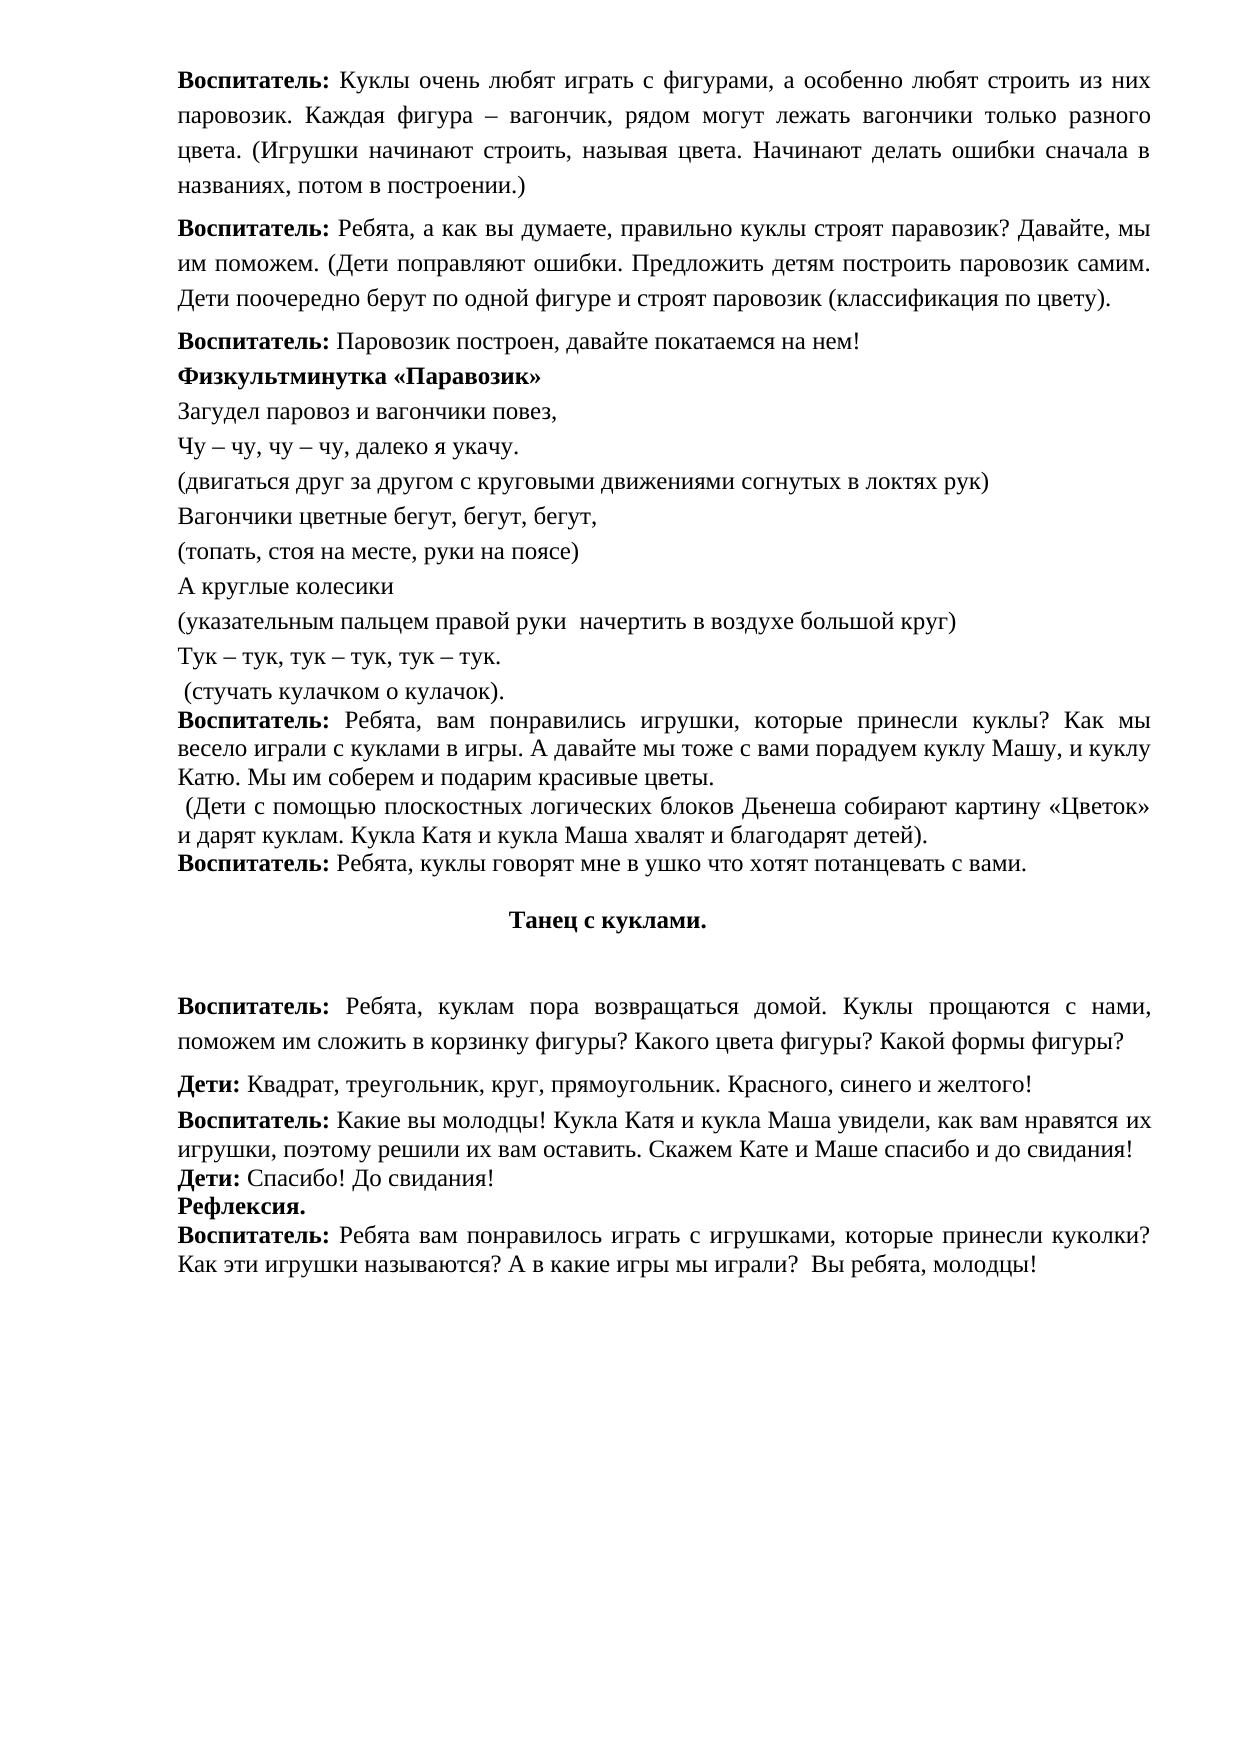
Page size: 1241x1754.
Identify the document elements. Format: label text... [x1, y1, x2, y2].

text (Дети с помощью плоскостных логических блоков Дьенеша собирают картину «Цветок» и дарят куклам. Кукла Катя и кукла Маша хвалят и благодарят детей). [177, 791, 1152, 848]
text Дети: Квадрат, треугольник, круг, прямоугольник. Красного, синего и желтого! [177, 1062, 1152, 1097]
text Физкультминутка «Паравозик» [177, 355, 1152, 390]
text Танец с куклами. [177, 905, 1152, 934]
text Воспитатель: Ребята, куклы говорят мне в ушко что хотят потанцевать с вами. [177, 848, 1152, 877]
text А круглые колесики [177, 565, 1152, 600]
text Воспитатель: Какие вы молодцы! Кукла Катя и кукла Маша увидели, как вам нравятся их игрушки, поэтому решили их вам оставить. Скажем Кате и Маше спасибо и до свидания! [177, 1105, 1152, 1163]
text Рефлексия. [177, 1191, 1152, 1220]
text (топать, стоя на месте, руки на поясе) [177, 530, 1152, 565]
text Воспитатель: Ребята вам понравилось играть с игрушками, которые принесли куколки? Как эти игрушки называются? А в какие игры мы играли? Вы ребята, молодцы! [177, 1220, 1152, 1278]
text Дети: Спасибо! До свидания! [177, 1163, 1152, 1191]
text Воспитатель: Куклы очень любят играть с фигурами, а особенно любят строить из них паровозик. Каждая фигура – вагончик, рядом могут лежать вагончики только разного цвета. (Игрушки начинают строить, называя цвета. Начинают делать ошибки сначала в названиях, потом в построении.) [177, 59, 1152, 199]
text Воспитатель: Паровозик построен, давайте покатаемся на нем! [177, 320, 1152, 355]
text Тук – тук, тук – тук, тук – тук. [177, 635, 1152, 670]
text Воспитатель: Ребята, а как вы думаете, правильно куклы строят паравозик? Давайте, мы им поможем. (Дети поправляют ошибки. Предложить детям построить паровозик самим. Дети поочередно берут по одной фигуре и строят паровозик (классификация по цвету). [177, 207, 1152, 312]
text (двигаться друг за другом с круговыми движениями согнутых в локтях рук) [177, 460, 1152, 495]
text Воспитатель: Ребята, куклам пора возвращаться домой. Куклы прощаются с нами, поможем им сложить в корзинку фигуры? Какого цвета фигуры? Какой формы фигуры? [177, 984, 1152, 1054]
text Воспитатель: Ребята, вам понравились игрушки, которые принесли куклы? Как мы весело играли с куклами в игры. А давайте мы тоже с вами порадуем куклу Машу, и куклу Катю. Мы им соберем и подарим красивые цветы. [177, 705, 1152, 791]
text (стучать кулачком о кулачок). [177, 670, 1152, 705]
text Вагончики цветные бегут, бегут, бегут, [177, 495, 1152, 530]
text Загудел паровоз и вагончики повез, [177, 390, 1152, 425]
text (указательным пальцем правой руки начертить в воздухе большой круг) [177, 600, 1152, 635]
text Чу – чу, чу – чу, далеко я укачу. [177, 425, 1152, 460]
